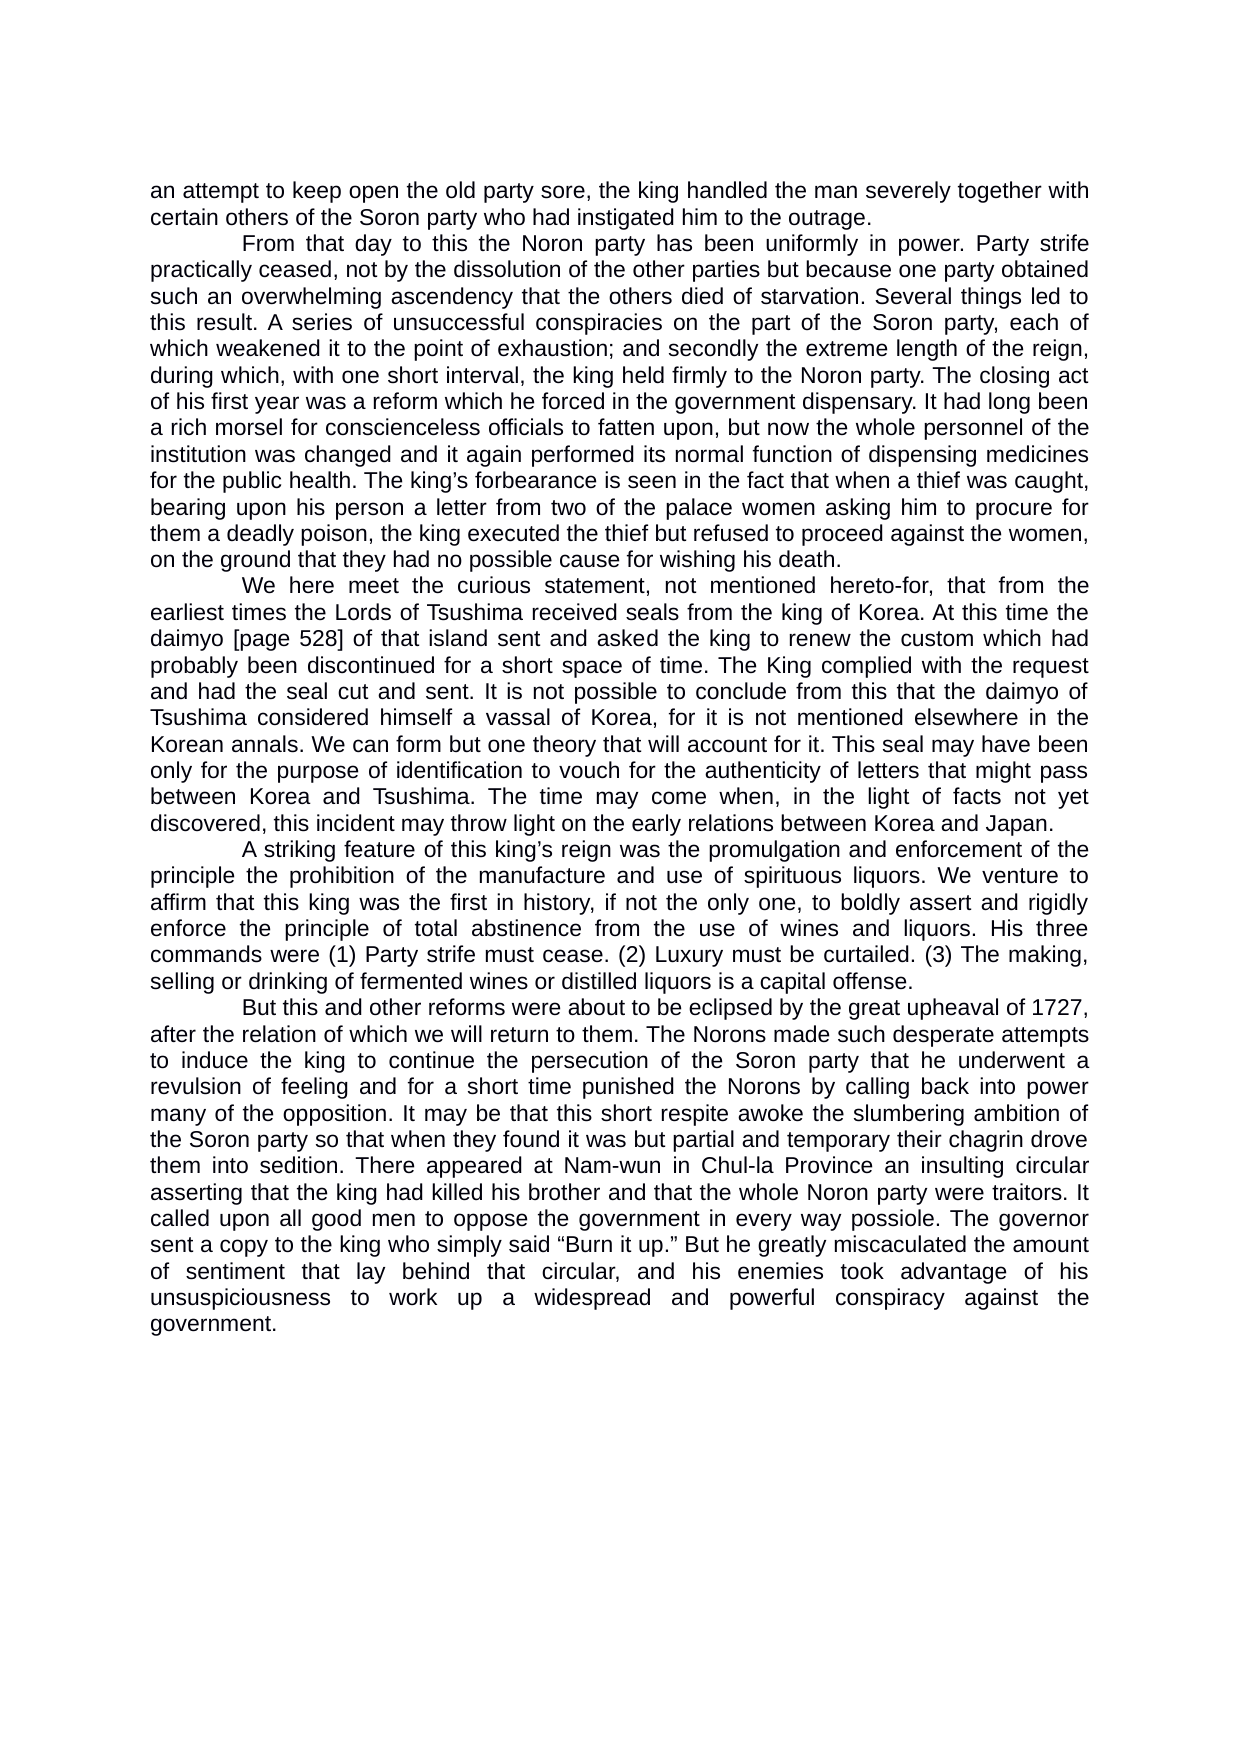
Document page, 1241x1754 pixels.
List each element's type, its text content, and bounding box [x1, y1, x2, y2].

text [150, 177, 1090, 230]
text But this and other reforms were about to be eclipsed by the great upheaval of 1727, after the relation of which we will return to them. The Norons made such desperate attempts to induce the king to continue the persecution of the Soron party that he underwent a revulsion of feeling and for a short time punished the Norons by calling back into power many of the opposition. It may be that this short respite awoke the slumbering ambition of the Soron party so that when they found it was but partial and temporary their chagrin drove them into sedition. There appeared at Nam-wun in Chul-la Province an insulting circular asserting that the king had killed his brother and that the whole Noron party were traitors. It called upon all good men to oppose the government in every way possiole. The governor sent a copy to the king who simply said “Burn it up.” But he greatly miscaculated the amount of sentiment that lay behind that circular, and his enemies took advantage of his unsuspiciousness to work up a widespread and powerful conspiracy against the government. [150, 994, 1090, 1337]
text We here meet the curious statement, not mentioned hereto-for, that from the earliest times the Lords of Tsushima received seals from the king of Korea. At this time the daimyo [page 528] of that island sent and asked the king to renew the custom which had probably been discontinued for a short space of time. The King complied with the request and had the seal cut and sent. It is not possible to conclude from this that the daimyo of Tsushima considered himself a vassal of Korea, for it is not mentioned elsewhere in the Korean annals. We can form but one theory that will account for it. This seal may have been only for the purpose of identification to vouch for the authenticity of letters that might pass between Korea and Tsushima. The time may come when, in the light of facts not yet discovered, this incident may throw light on the early relations between Korea and Japan. [150, 572, 1090, 836]
text From that day to this the Noron party has been uniformly in power. Party strife practically ceased, not by the dissolution of the other parties but because one party obtained such an overwhelming ascendency that the others died of starvation. Several things led to this result. A series of unsuccessful conspiracies on the part of the Soron party, each of which weakened it to the point of exhaustion; and secondly the extreme length of the reign, during which, with one short interval, the king held firmly to the Noron party. The closing act of his first year was a reform which he forced in the government dispensary. It had long been a rich morsel for conscienceless officials to fatten upon, but now the whole personnel of the institution was changed and it again performed its normal function of dispensing medicines for the public health. The king’s forbearance is seen in the fact that when a thief was caught, bearing upon his person a letter from two of the palace women asking him to procure for them a deadly poison, the king executed the thief but refused to proceed against the women, on the ground that they had no possible cause for wishing his death. [150, 230, 1090, 572]
text A striking feature of this king’s reign was the promulgation and enforcement of the principle the prohibition of the manufacture and use of spirituous liquors. We venture to affirm that this king was the first in history, if not the only one, to boldly assert and rigidly enforce the principle of total abstinence from the use of wines and liquors. His three commands were (1) Party strife must cease. (2) Luxury must be curtailed. (3) The making, selling or drinking of fermented wines or distilled liquors is a capital offense. [150, 836, 1090, 994]
